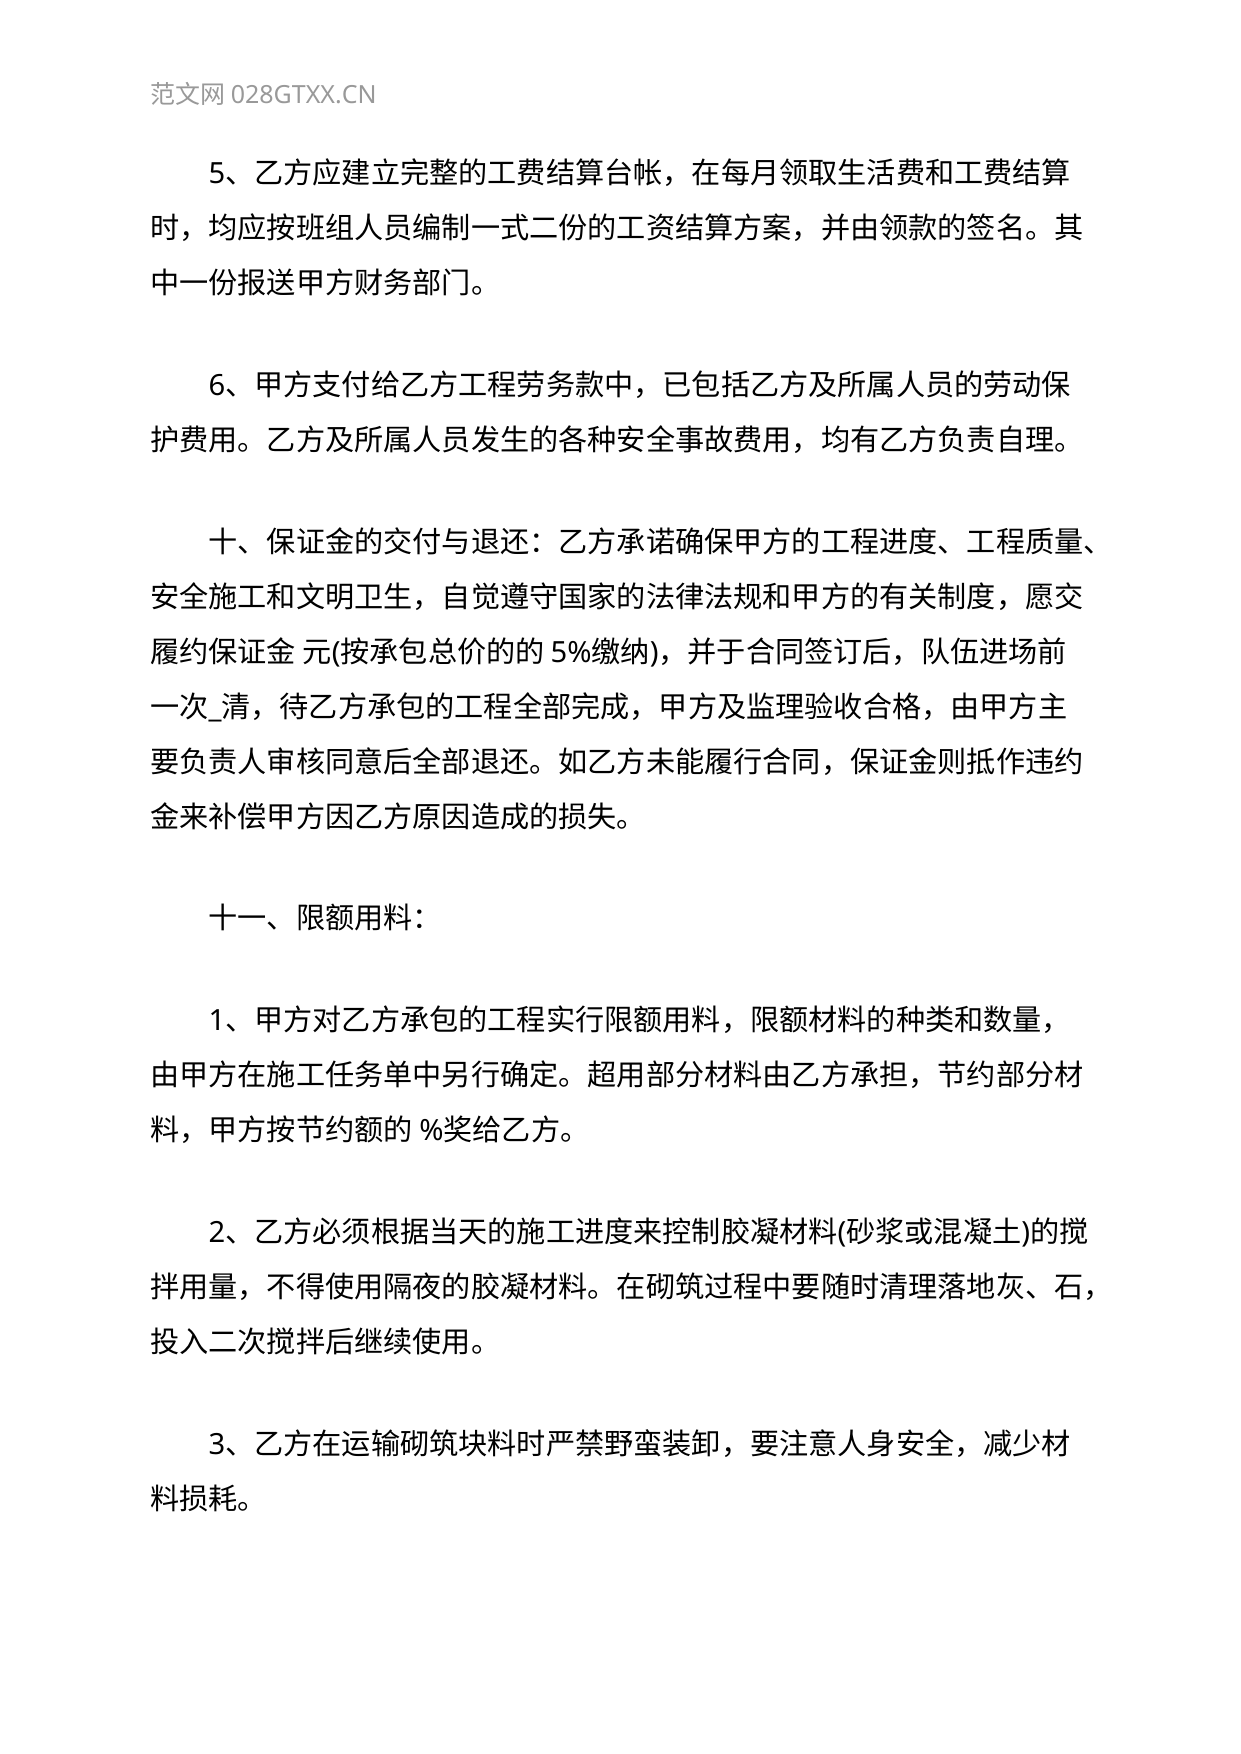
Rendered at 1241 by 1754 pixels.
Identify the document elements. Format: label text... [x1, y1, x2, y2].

text 2、乙方必须根据当天的施工进度来控制胶凝材料(砂浆或混凝土)的搅拌用量，不得使用隔夜的胶凝材料。在砌筑过程中要随时清理落地灰、石，投入二次搅拌后继续使用。 [150, 1208, 1090, 1361]
text 6、甲方支付给乙方工程劳务款中，已包括乙方及所属人员的劳动保护费用。乙方及所属人员发生的各种安全事故费用，均有乙方负责自理。 [150, 362, 1090, 459]
text 5、乙方应建立完整的工费结算台帐，在每月领取生活费和工费结算时，均应按班组人员编制一式二份的工资结算方案，并由领款的签名。其中一份报送甲方财务部门。 [150, 150, 1090, 302]
text 十一、限额用料： [150, 895, 1090, 937]
text 3、乙方在运输砌筑块料时严禁野蛮装卸，要注意人身安全，减少材料损耗。 [150, 1420, 1090, 1517]
text 十、保证金的交付与退还：乙方承诺确保甲方的工程进度、工程质量、安全施工和文明卫生，自觉遵守国家的法律法规和甲方的有关制度，愿交履约保证金 元(按承包总价的的5%缴纳)，并于合同签订后，队伍进场前一次_清，待乙方承包的工程全部完成，甲方及监理验收合格，由甲方主要负责人审核同意后全部退还。如乙方未能履行合同，保证金则抵作违约金来补偿甲方因乙方原因造成的损失。 [150, 518, 1090, 835]
text 1、甲方对乙方承包的工程实行限额用料，限额材料的种类和数量，由甲方在施工任务单中另行确定。超用部分材料由乙方承担，节约部分材料，甲方按节约额的 %奖给乙方。 [150, 997, 1090, 1149]
